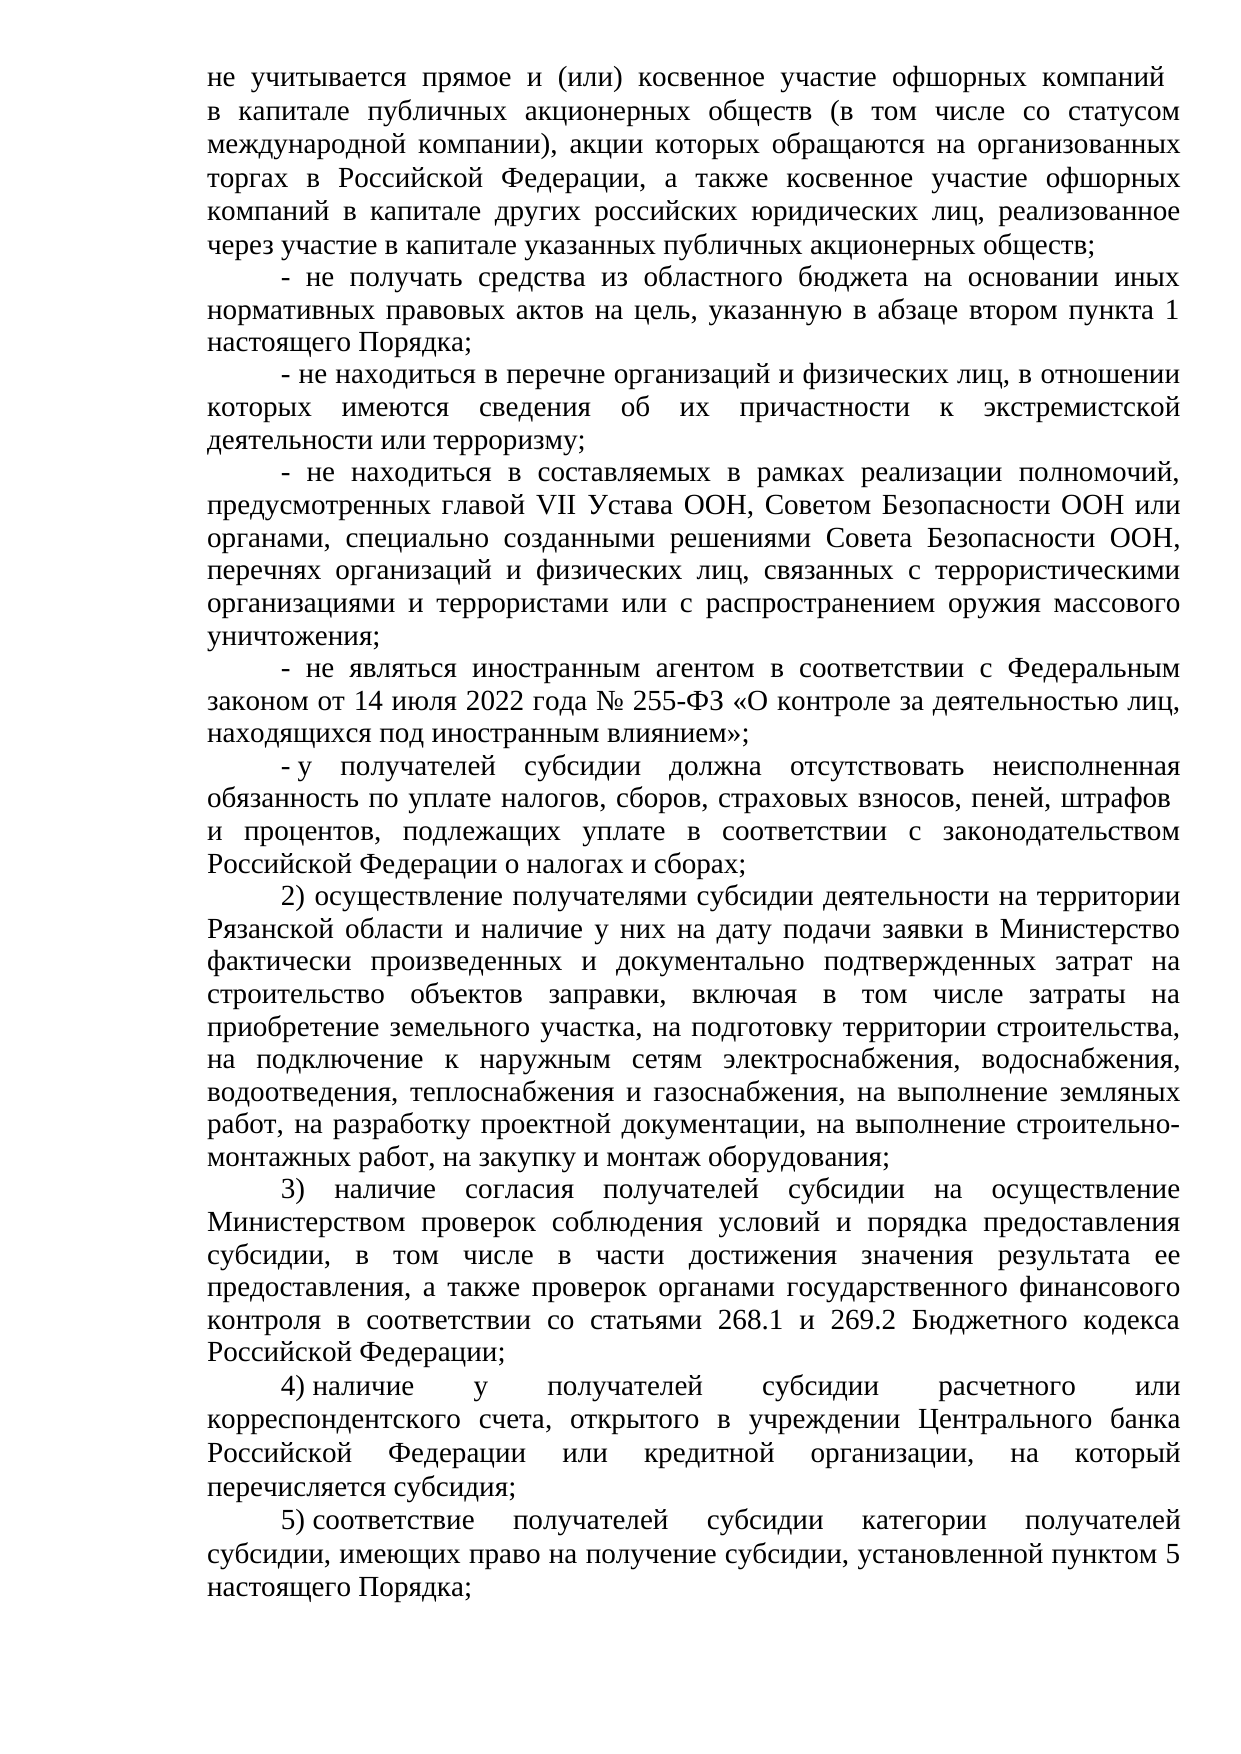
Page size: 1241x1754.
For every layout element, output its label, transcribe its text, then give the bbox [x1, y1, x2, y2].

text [207, 59, 1181, 260]
text - не являться иностранным агентом в соответствии с Федеральным законом от 14 июля 2022 года № 255-ФЗ «О контроле за деятельностью лиц, находящихся под иностранным влиянием»; [207, 651, 1181, 749]
text 5) соответствие получателей субсидии категории получателей субсидии, имеющих право на получение субсидии, установленной пунктом 5 настоящего Порядка; [207, 1502, 1181, 1603]
text 4) наличие у получателей субсидии расчетного или корреспондентского счета, открытого в учреждении Центрального банка Российской Федерации или кредитной организации, на который перечисляется субсидия; [207, 1368, 1181, 1502]
text - не находиться в перечне организаций и физических лиц, в отношении которых имеются сведения об их причастности к экстремистской деятельности или терроризму; [207, 358, 1181, 456]
text 2) осуществление получателями субсидии деятельности на территории Рязанской области и наличие у них на дату подачи заявки в Министерство фактически произведенных и документально подтвержденных затрат на строительство объектов заправки, включая в том числе затраты на приобретение земельного участка, на подготовку территории строительства, на подключение к наружным сетям электроснабжения, водоснабжения, водоотведения, теплоснабжения и газоснабжения, на выполнение земляных работ, на разработку проектной документации, на выполнение строительно-монтажных работ, на закупку и монтаж оборудования; [207, 879, 1181, 1173]
text - у получателей субсидии должна отсутствовать неисполненная обязанность по уплате налогов, сборов, страховых взносов, пеней, штрафов и процентов, подлежащих уплате в соответствии с законодательством Российской Федерации о налогах и сборах; [207, 749, 1181, 879]
text 3) наличие согласия получателей субсидии на осуществление Министерством проверок соблюдения условий и порядка предоставления субсидии, в том числе в части достижения значения результата ее предоставления, а также проверок органами государственного финансового контроля в соответствии со статьями 268.1 и 269.2 Бюджетного кодекса Российской Федерации; [207, 1173, 1181, 1368]
text - не находиться в составляемых в рамках реализации полномочий, предусмотренных главой VII Устава ООН, Советом Безопасности ООН или органами, специально созданными решениями Совета Безопасности ООН, перечнях организаций и физических лиц, связанных с террористическими организациями и террористами или с распространением оружия массового уничтожения; [207, 456, 1181, 651]
text - не получать средства из областного бюджета на основании иных нормативных правовых актов на цель, указанную в абзаце втором пункта 1 настоящего Порядка; [207, 260, 1181, 358]
